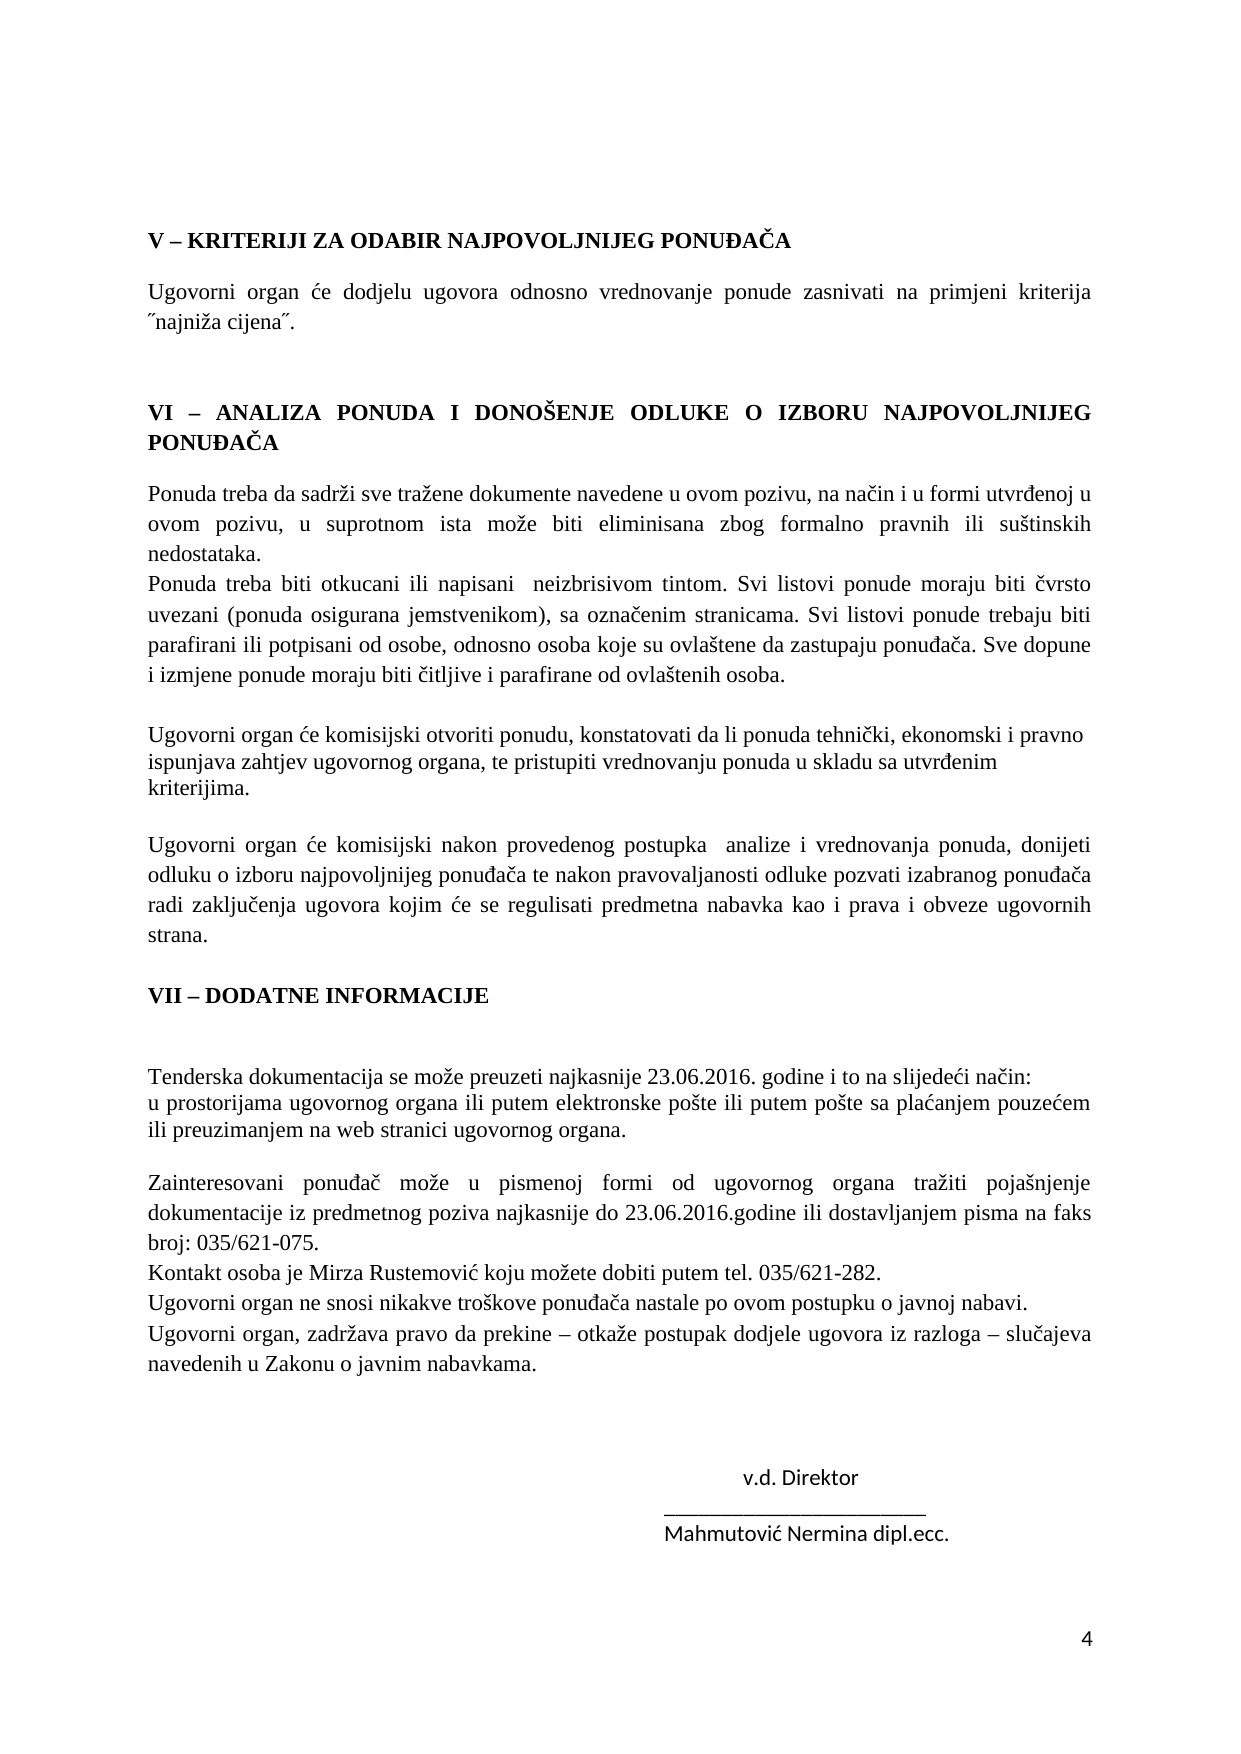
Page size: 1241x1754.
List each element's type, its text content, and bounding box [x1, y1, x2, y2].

text Mahmutović Nermina dipl.ecc. [590, 1519, 1092, 1547]
text Ugovorni organ će komisijski nakon provedenog postupka analize i vrednovanja ponuda, donijeti odluku o izboru najpovoljnijeg ponuđača te nakon pravovaljanosti odluke pozvati izabranog ponuđača radi zaključenja ugovora kojim će se regulisati predmetna nabavka kao i prava i obveze ugovornih strana. [148, 831, 1092, 948]
text Zainteresovani ponuđač može u pismenoj formi od ugovornog organa tražiti pojašnjenje dokumentacije iz predmetnog poziva najkasnije do 23.06.2016.godine ili dostavljanjem pisma na faks broj: 035/621-075. [148, 1168, 1092, 1255]
text v.d. Direktor [664, 1463, 1092, 1491]
text VI – ANALIZA PONUDA I DONOŠENJE ODLUKE O IZBORU NAJPOVOLJNIJEG PONUĐAČA [148, 399, 1092, 455]
text VII – DODATNE INFORMACIJE [148, 982, 1092, 1008]
text Ugovorni organ, zadržava pravo da prekine – otkaže postupak dodjele ugovora iz razloga – slučajeva navedenih u Zakonu o javnim nabavkama. [148, 1319, 1092, 1376]
text _______________________ [664, 1491, 1092, 1519]
text V – KRITERIJI ZA ODABIR NAJPOVOLJNIJEG PONUĐAČA [148, 227, 1092, 253]
text Tenderska dokumentacija se može preuzeti najkasnije 23.06.2016. godine i to na slijedeći način: [148, 1063, 1092, 1089]
text Kontakt osoba je Mirza Rustemović koju možete dobiti putem tel. 035/621-282. [148, 1259, 1092, 1286]
text Ponuda treba biti otkucani ili napisani neizbrisivom tintom. Svi listovi ponude moraju biti čvrsto uvezani (ponuda osigurana jemstvenikom), sa označenim stranicama. Svi listovi ponude trebaju biti parafirani ili potpisani od osobe, odnosno osoba koje su ovlaštene da zastupaju ponuđača. Sve dopune i izmjene ponude moraju biti čitljive i parafirane od ovlaštenih osoba. [148, 571, 1092, 687]
text Ponuda treba da sadrži sve tražene dokumente navedene u ovom pozivu, na način i u formi utvrđenoj u ovom pozivu, u suprotnom ista može biti eliminisana zbog formalno pravnih ili suštinskih nedostataka. [148, 480, 1092, 567]
text u prostorijama ugovornog organa ili putem elektronske pošte ili putem pošte sa plaćanjem pouzećem ili preuzimanjem na web stranici ugovornog organa. [148, 1089, 1092, 1142]
text Ugovorni organ će komisijski otvoriti ponudu, konstatovati da li ponuda tehnički, ekonomski i pravno ispunjava zahtjev ugovornog organa, te pristupiti vrednovanju ponuda u skladu sa utvrđenim kriterijima. [148, 722, 1092, 801]
text Ugovorni organ ne snosi nikakve troškove ponuđača nastale po ovom postupku o javnoj nabavi. [148, 1289, 1092, 1316]
text Ugovorni organ će dodjelu ugovora odnosno vrednovanje ponude zasnivati na primjeni kriterija ˝najniža cijena˝. [148, 278, 1092, 334]
